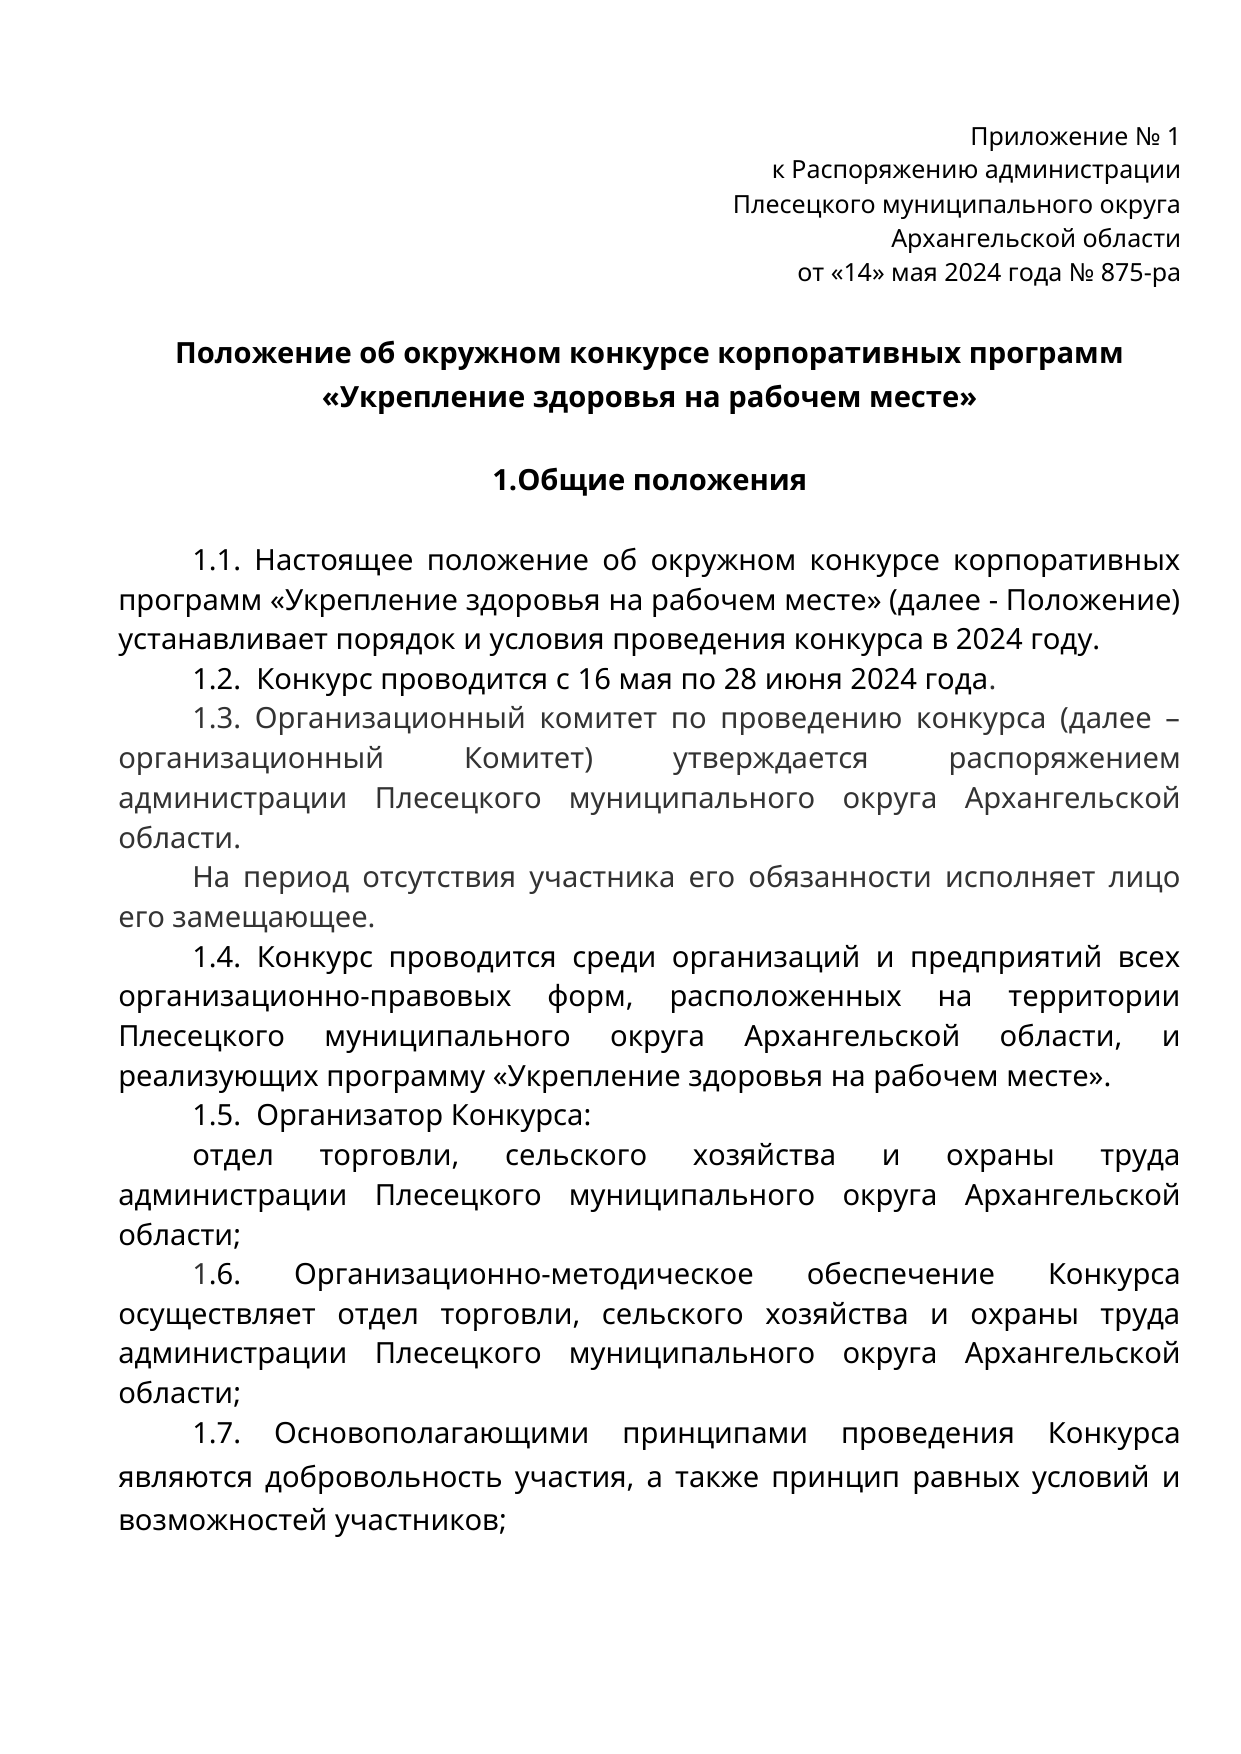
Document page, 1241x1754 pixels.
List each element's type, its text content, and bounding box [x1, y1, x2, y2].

text 1.1. Настоящее положение об окружном конкурсе корпоративных программ «Укрепление здоровья на рабочем месте» (далее - Положение) устанавливает порядок и условия проведения конкурса в 2024 году. [118, 539, 1181, 658]
text 1.3. Организационный комитет по проведению конкурса (далее – организационный Комитет) утверждается распоряжением администрации Плесецкого муниципального округа Архангельской области. [118, 698, 1181, 857]
subtitle Положение об окружном конкурсе корпоративных программ [118, 332, 1181, 372]
text отдел торговли, сельского хозяйства и охраны труда администрации Плесецкого муниципального округа Архангельской области; [118, 1134, 1181, 1253]
text 1.6. Организационно-методическое обеспечение Конкурса осуществляет отдел торговли, сельского хозяйства и охраны труда администрации Плесецкого муниципального округа Архангельской области; [118, 1253, 1181, 1412]
text 1.2. Конкурс проводится с 16 мая по 28 июня 2024 года. [118, 658, 380, 698]
text 1.2. Конкурс проводится с 16 мая по 28 июня 2024 года. [577, 658, 1181, 698]
text Архангельской области [118, 220, 1181, 254]
text 1.Общие положения [118, 460, 1181, 499]
subtitle «Укрепление здоровья на рабочем месте» [118, 376, 1181, 416]
text 1.4. Конкурс проводится среди организаций и предприятий всех организационно-правовых форм, расположенных на территории Плесецкого муниципального округа Архангельской области, и реализующих программу «Укрепление здоровья на рабочем месте». [118, 936, 1181, 1095]
text 1.5. Организатор Конкурса: [118, 1095, 1181, 1134]
text Приложение № 1 [118, 118, 1181, 152]
text На период отсутствия участника его обязанности исполняет лицо его замещающее. [118, 857, 1181, 936]
text от «14» мая 2024 года № 875-ра [118, 254, 1181, 288]
text Плесецкого муниципального округа [118, 186, 1181, 220]
text к Распоряжению администрации [118, 152, 1181, 186]
text 1.7. Основополагающими принципами проведения Конкурса являются добровольность участия, а также принцип равных условий и возможностей участников; [118, 1412, 1181, 1539]
